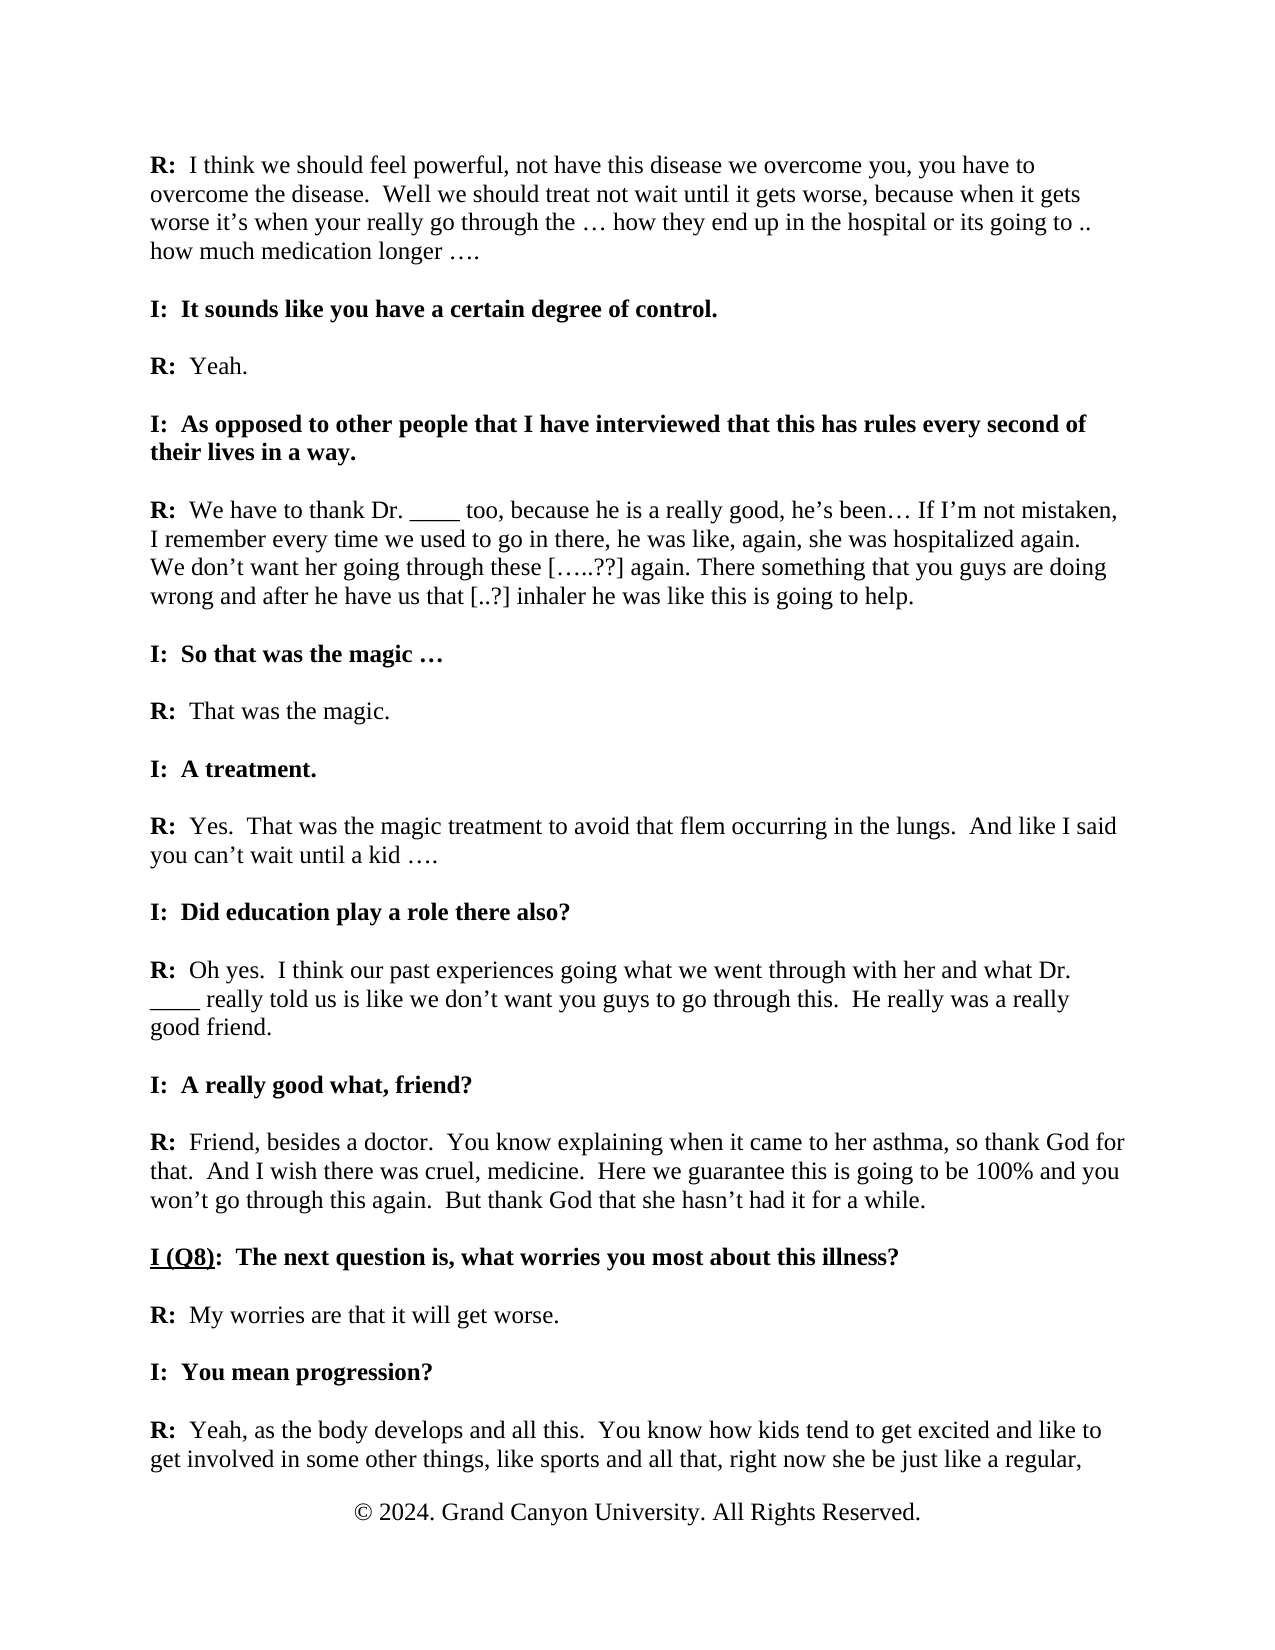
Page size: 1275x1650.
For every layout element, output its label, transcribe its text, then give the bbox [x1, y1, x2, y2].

text I (Q8): The next question is, what worries you most about this illness? [150, 1242, 1125, 1300]
text I: It sounds like you have a certain degree of control. [150, 294, 1125, 322]
text I: A treatment. [150, 754, 1125, 782]
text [150, 1415, 1125, 1472]
text I: Did education play a role there also? R: Oh yes. I think our past experiences going what we went through with her and what Dr. ____ really told us is like we don’t want you guys to go through this. He really was a really good friend. [150, 897, 1125, 1041]
text R: My worries are that it will get worse. [150, 1300, 1125, 1329]
text I: So that was the magic … [150, 639, 1125, 667]
text I: You mean progression? [150, 1357, 1125, 1386]
text R: That was the magic. [150, 696, 1125, 725]
text I: A really good what, friend? R: Friend, besides a doctor. You know explaining when it came to her asthma, so thank God for that. And I wish there was cruel, medicine. Here we guarantee this is going to be 100% and you won’t go through this again. But thank God that she hasn’t had it for a while. [150, 1070, 1125, 1214]
text R: Yeah. [150, 351, 1125, 380]
text R: We have to thank Dr. ____ too, because he is a really good, he’s been… If I’m not mistaken, I remember every time we used to go in there, he was like, again, she was hospitalized again. We don’t want her going through these […..??] again. There something that you guys are doing wrong and after he have us that [..?] inhaler he was like this is going to help. [150, 495, 1125, 610]
text R: Yes. That was the magic treatment to avoid that flem occurring in the lungs. And like I said you can’t wait until a kid …. [150, 811, 1125, 869]
text R: I think we should feel powerful, not have this disease we overcome you, you have to overcome the disease. Well we should treat not wait until it gets worse, because when it gets worse it’s when your really go through the … how they end up in the hospital or its going to .. how much medication longer …. [150, 150, 1125, 265]
text I: As opposed to other people that I have interviewed that this has rules every second of their lives in a way. [150, 409, 1125, 466]
